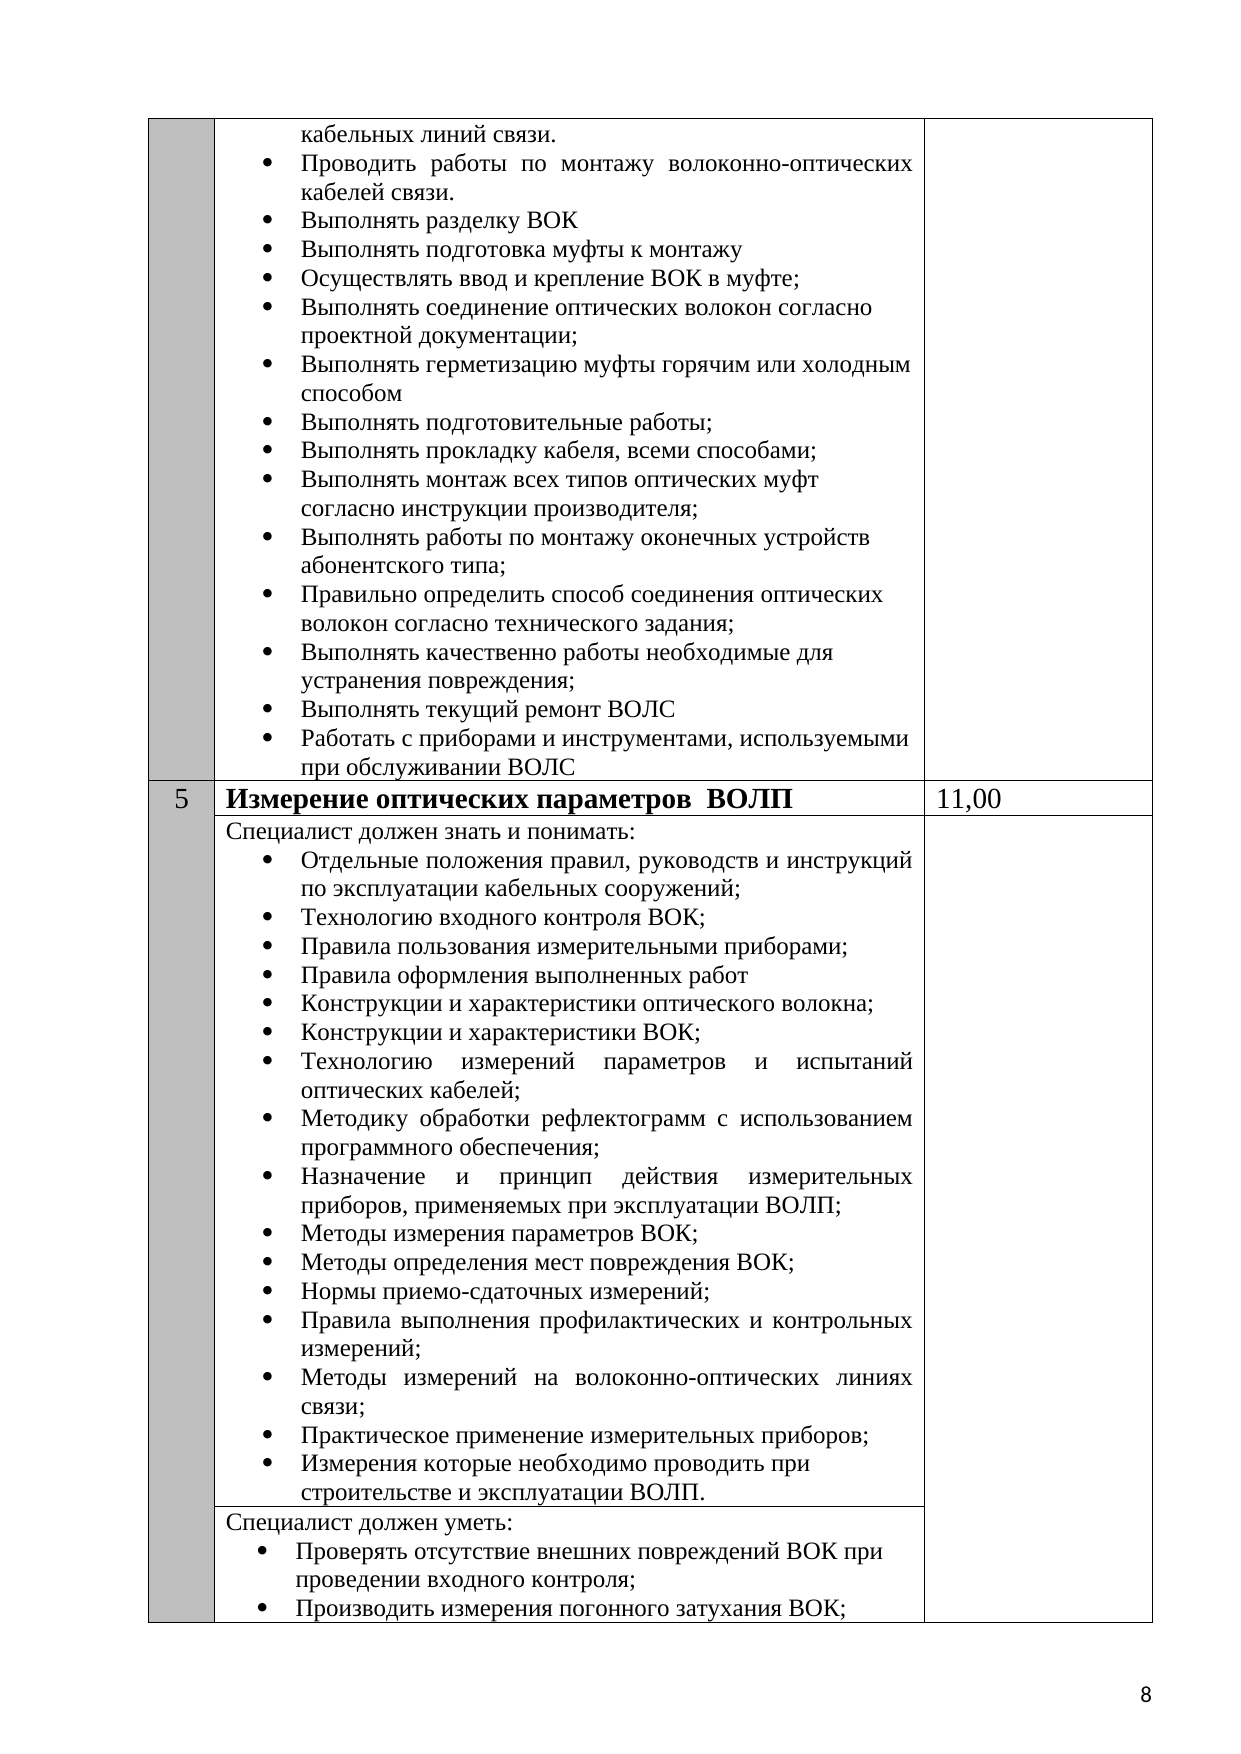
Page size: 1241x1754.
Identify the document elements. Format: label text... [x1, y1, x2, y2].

table_cell Измерение оптических параметров ВОЛП [215, 781, 924, 815]
table_cell 5 [149, 781, 214, 1622]
table_cell Специалист должен знать и понимать: Отдельные положения правил, руководств и инструкций по эксплуатации кабельных сооружений; Технологию входного контроля ВОК; Правила пользования измерительными приборами; Правила оформления выполненных работ Конструкции и характеристики оптического волокна; Конструкции и характеристики ВОК; Технологию измерений параметров и испытаний оптических кабелей; Методику обработки рефлектограмм с использованием программного обеспечения; Назначение и принцип действия измерительных приборов, применяемых при эксплуатации ВОЛП; Методы измерения параметров ВОК; Методы определения мест повреждения ВОК; Нормы приемо-сдаточных измерений; Правила выполнения профилактических и контрольных измерений; Методы измерений на волоконно-оптических линиях связи; Практическое применение измерительных приборов; Измерения которые необходимо проводить при строительстве и эксплуатации ВОЛП. [215, 816, 924, 1506]
table_cell [925, 816, 1152, 1622]
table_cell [215, 1507, 924, 1622]
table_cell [215, 119, 924, 780]
table_cell 11,00 [925, 781, 1152, 815]
